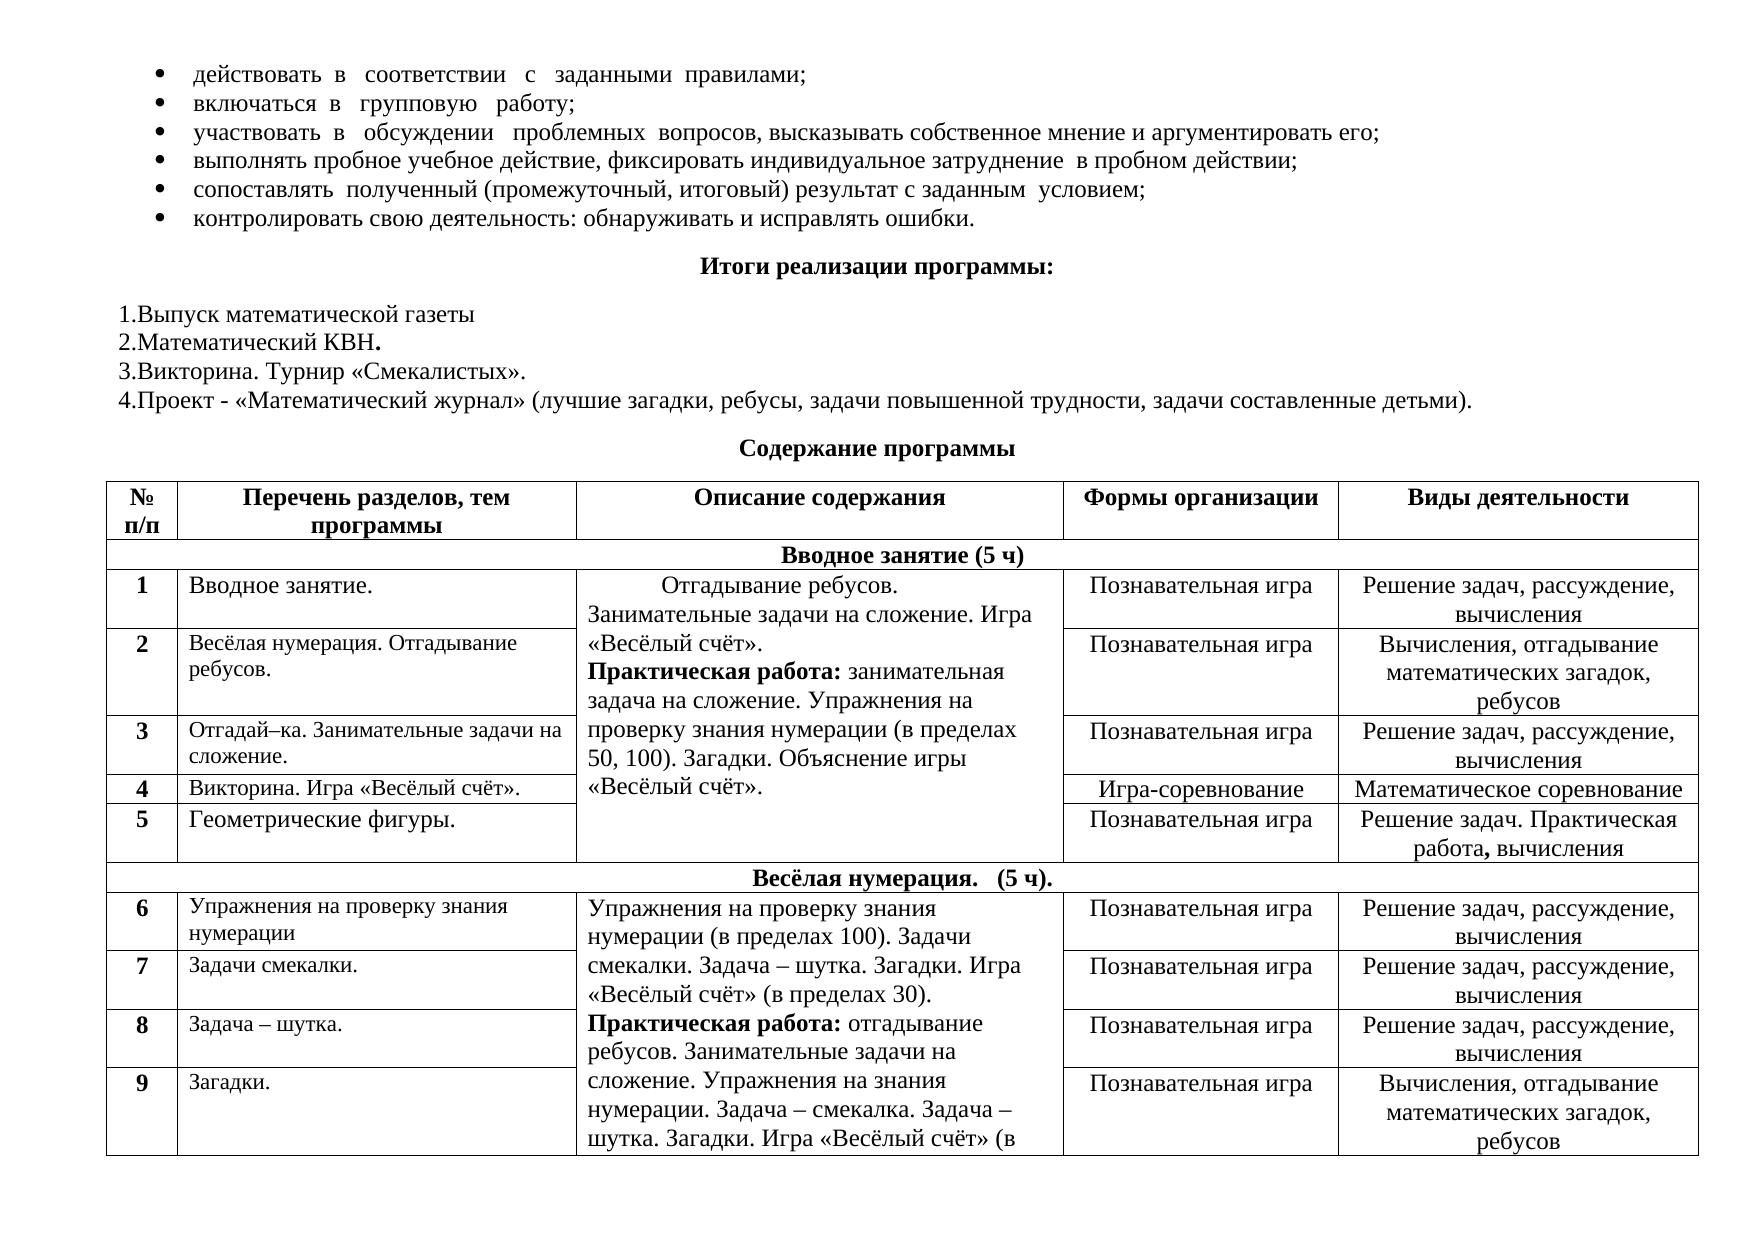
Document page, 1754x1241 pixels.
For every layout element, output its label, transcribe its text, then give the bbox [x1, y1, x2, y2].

table_header Описание содержания [577, 482, 1063, 539]
list выполнять пробное учебное действие, фиксировать индивидуальное затруднение в пробном действии; [156, 145, 1636, 174]
table_cell Загадки. [178, 1068, 576, 1154]
table_cell Отгадывание ребусов. Занимательные задачи на сложение. Игра «Весёлый счёт». Практическая работа: занимательная задача на сложение. Упражнения на проверку знания нумерации (в пределах 50, 100). Загадки. Объяснение игры «Весёлый счёт». [577, 570, 1063, 862]
table_cell Решение задач, рассуждение, вычисления [1339, 951, 1698, 1009]
table_cell Викторина. Игра «Весёлый счёт». [178, 775, 576, 803]
table_cell Познавательная игра [1064, 1010, 1338, 1067]
table_cell 7 [107, 951, 177, 1009]
table_cell Вычисления, отгадывание математических загадок, ребусов [1339, 1068, 1698, 1154]
table_cell 6 [107, 893, 177, 950]
table_header Формы организации [1064, 482, 1338, 539]
table_cell Решение задач. Практическая работа, вычисления [1339, 804, 1698, 862]
table_cell Вычисления, отгадывание математических загадок, ребусов [1339, 629, 1698, 715]
table_cell Задача – шутка. [178, 1010, 576, 1067]
table_cell 8 [107, 1010, 177, 1067]
text Содержание программы [118, 433, 1636, 462]
table_cell Решение задач, рассуждение, вычисления [1339, 570, 1698, 628]
table_cell Задачи смекалки. [178, 951, 576, 1009]
table_cell Вводное занятие (5 ч) [107, 540, 1698, 569]
table_cell Познавательная игра [1064, 570, 1338, 628]
table_cell Познавательная игра [1064, 893, 1338, 950]
list действовать в соответствии с заданными правилами; [156, 59, 1636, 88]
table_cell Отгадай–ка. Занимательные задачи на сложение. [178, 716, 576, 773]
table_header Виды деятельности [1339, 482, 1698, 539]
table_cell 9 [107, 1068, 177, 1154]
list включаться в групповую работу; [156, 88, 1636, 117]
table_cell 4 [107, 775, 177, 803]
table_cell Познавательная игра [1064, 1068, 1338, 1154]
table_header Перечень разделов, тем программы [178, 482, 576, 539]
list участвовать в обсуждении проблемных вопросов, высказывать собственное мнение и аргументировать его; [156, 117, 1636, 145]
table_header № п/п [107, 482, 177, 539]
table_cell Познавательная игра [1064, 804, 1338, 862]
table_cell Вводное занятие. [178, 570, 576, 628]
table_cell Математическое соревнование [1339, 775, 1698, 803]
text 2.Математический КВН. [118, 327, 1636, 356]
text 1.Выпуск математической газеты [118, 299, 1636, 327]
table_cell Познавательная игра [1064, 716, 1338, 773]
table_cell Решение задач, рассуждение, вычисления [1339, 893, 1698, 950]
table_cell Игра-соревнование [1064, 775, 1338, 803]
table_cell Познавательная игра [1064, 951, 1338, 1009]
text Итоги реализации программы: [118, 251, 1636, 279]
table_cell Весёлая нумерация. (5 ч). [107, 863, 1698, 892]
list сопоставлять полученный (промежуточный, итоговый) результат с заданным условием; [156, 174, 1636, 203]
table_cell Весёлая нумерация. Отгадывание ребусов. [178, 629, 576, 715]
table_cell Решение задач, рассуждение, вычисления [1339, 1010, 1698, 1067]
table_cell Упражнения на проверку знания нумерации (в пределах 100). Задачи смекалки. Задача – шутка. Загадки. Игра «Весёлый счёт» (в пределах 30). Практическая работа: отгадывание ребусов. Занимательные задачи на сложение. Упражнения на знания нумерации. Задача – смекалка. Задача – шутка. Загадки. Игра «Весёлый счёт» (в пределах 30). [577, 893, 1063, 1154]
table_cell 3 [107, 716, 177, 773]
table_cell 1 [107, 570, 177, 628]
list контролировать свою деятельность: обнаруживать и исправлять ошибки. [156, 203, 1636, 232]
table_cell Решение задач, рассуждение, вычисления [1339, 716, 1698, 773]
table_cell 5 [107, 804, 177, 862]
table_cell Познавательная игра [1064, 629, 1338, 715]
table_cell Геометрические фигуры. [178, 804, 576, 862]
table_cell Упражнения на проверку знания нумерации [178, 893, 576, 950]
text 4.Проект - «Математический журнал» (лучшие загадки, ребусы, задачи повышенной трудности, задачи составленные детьми). [118, 385, 1636, 414]
text 3.Викторина. Турнир «Смекалистых». [118, 356, 1636, 385]
table_cell 2 [107, 629, 177, 715]
